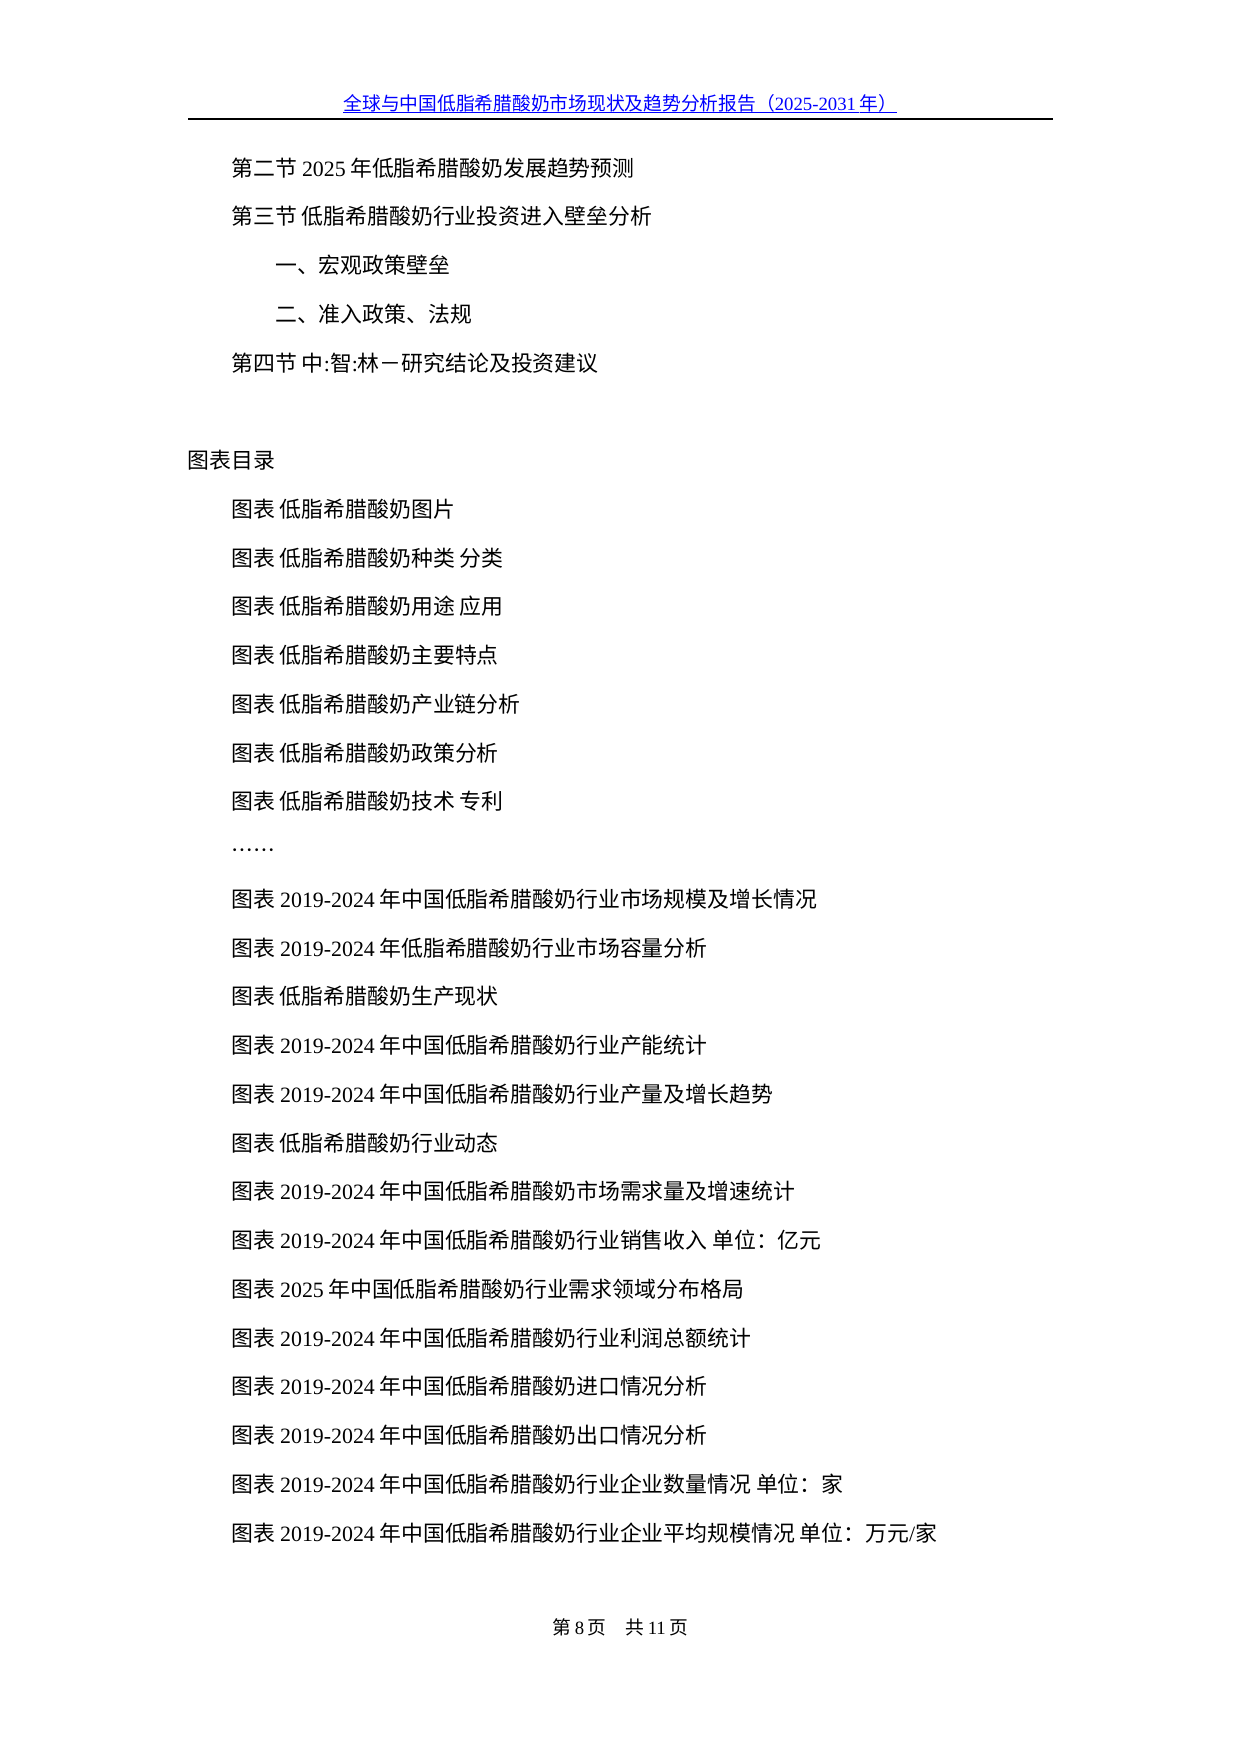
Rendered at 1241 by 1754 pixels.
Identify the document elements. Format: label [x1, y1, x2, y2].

text [187, 150, 1053, 1548]
